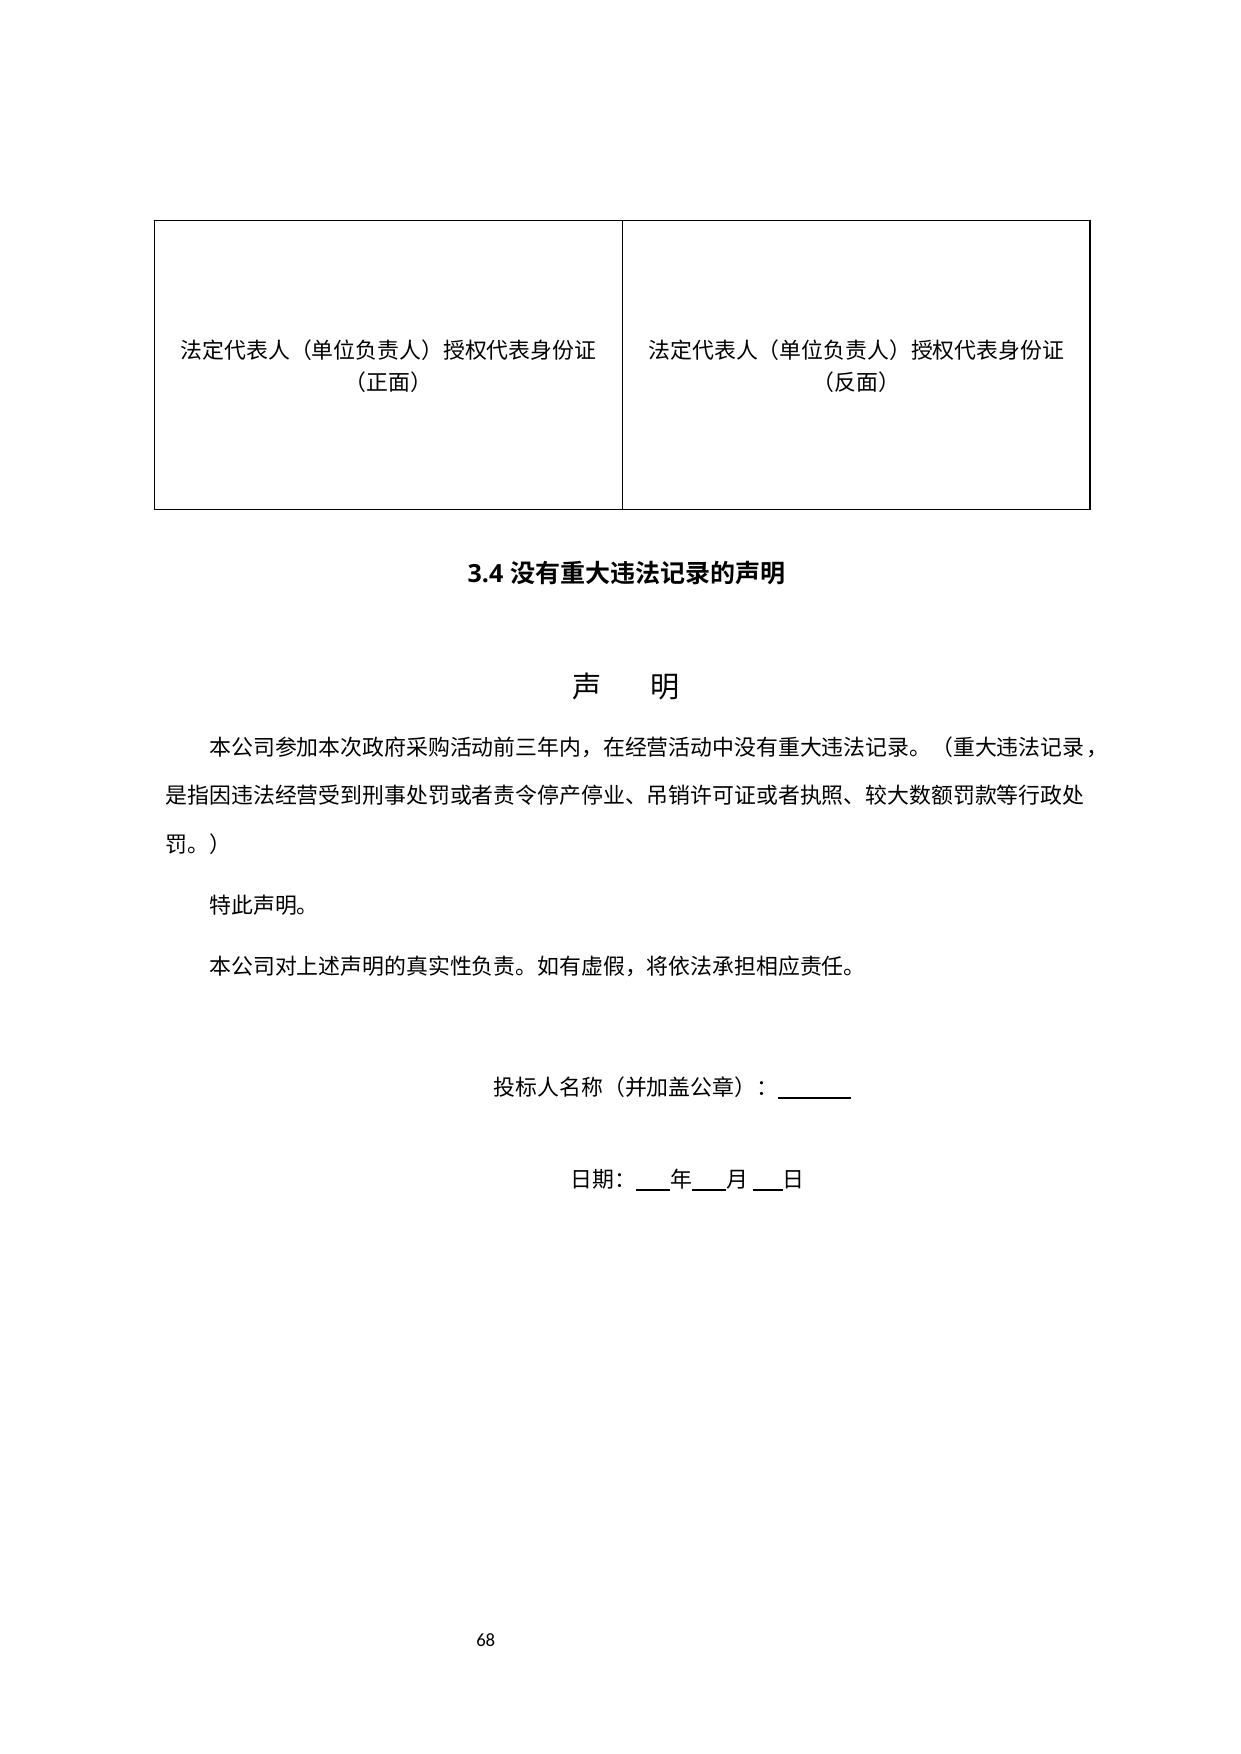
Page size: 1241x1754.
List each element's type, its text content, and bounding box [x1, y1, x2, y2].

text 本公司参加本次政府采购活动前三年内，在经营活动中没有重大违法记录。（重大违法记录，是指因违法经营受到刑事处罚或者责令停产停业、吊销许可证或者执照、较大数额罚款等行政处罚。） [165, 729, 1087, 859]
text 投标人名称（并加盖公章）： [165, 1070, 1087, 1102]
table_cell 法定代表人（单位负责人）授权代表身份证 （反面） [623, 221, 1089, 509]
text 本公司对上述声明的真实性负责。如有虚假，将依法承担相应责任。 [165, 948, 1087, 981]
text 特此声明。 [165, 888, 1087, 920]
text 声 明 [165, 652, 1087, 717]
table_cell 法定代表人（单位负责人）授权代表身份证 （正面） [155, 221, 622, 509]
text 日期： 年 月 日 [165, 1162, 1087, 1194]
text 3.4 没有重大违法记录的声明 [165, 539, 1087, 604]
